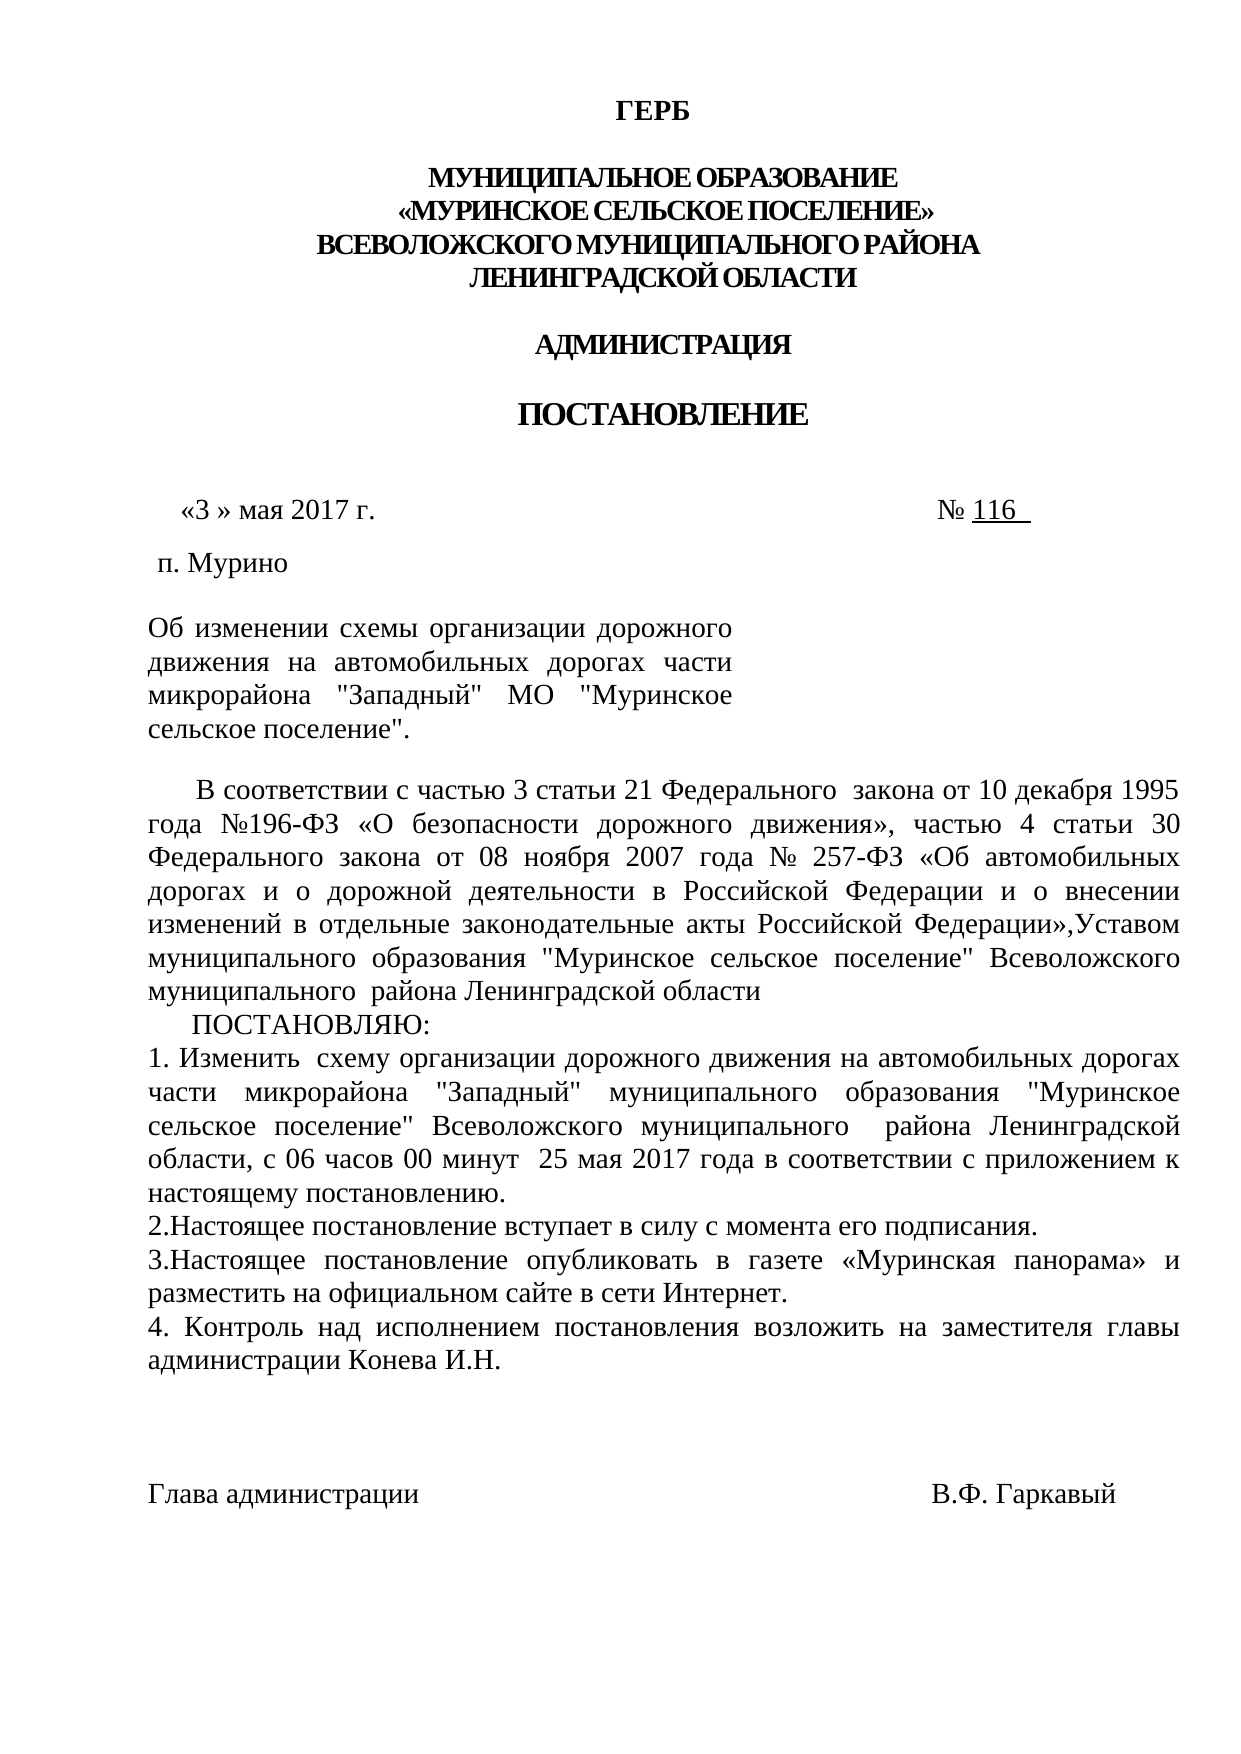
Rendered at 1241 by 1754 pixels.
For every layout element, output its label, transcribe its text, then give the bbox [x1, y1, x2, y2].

text 1. Изменить схему организации дорожного движения на автомобильных дорогах части микрорайона "Западный" муниципального образования "Муринское сельское поселение" Всеволожского муниципального района Ленинградской области, с 06 часов 00 минут 25 мая 2017 года в соответствии с приложением к настоящему постановлению. [148, 1041, 1181, 1208]
text В соответствии с частью 3 статьи 21 Федерального закона от 10 декабря 1995 года №196-ФЗ «О безопасности дорожного движения», частью 4 статьи 30 Федерального закона от 08 ноября 2007 года № 257-ФЗ «Об автомобильных дорогах и о дорожной деятельности в Российской Федерации и о внесении изменений в отдельные законодательные акты Российской Федерации»,Уставом муниципального образования "Муринское сельское поселение" Всеволожского муниципального района Ленинградской области [148, 772, 1181, 1007]
text ПОСТАНОВЛЕНИЕ [148, 394, 1181, 433]
text АДМИНИСТРАЦИЯ [148, 327, 1181, 361]
text «МУРИНСКОЕ СЕЛЬСКОЕ ПОСЕЛЕНИЕ» [148, 193, 1181, 227]
text Глава администрации В.Ф. Гаркавый [148, 1477, 1181, 1510]
text «3 » мая 2017 г. № 116 [0, 492, 1181, 526]
text 3.Настоящее постановление опубликовать в газете «Муринская панорама» и разместить на официальном сайте в сети Интернет. [148, 1242, 1181, 1309]
text ЛЕНИНГРАДСКОЙ ОБЛАСТИ [148, 260, 1181, 294]
text ГЕРБ [148, 93, 1181, 126]
text МУНИЦИПАЛЬНОЕ ОБРАЗОВАНИЕ [148, 160, 1181, 193]
text п. Мурино [150, 546, 1181, 579]
text 2.Настоящее постановление вступает в силу с момента его подписания. [148, 1208, 1181, 1242]
text 4. Контроль над исполнением постановления возложить на заместителя главы администрации Конева И.Н. [148, 1309, 1181, 1376]
table_header Об изменении схемы организации дорожного движения на автомобильных дорогах части микрорайона "Западный" МО "Муринское сельское поселение". [136, 610, 744, 744]
text ПОСТАНОВЛЯЮ: [148, 1007, 1181, 1041]
text ВСЕВОЛОЖСКОГО МУНИЦИПАЛЬНОГО РАЙОНА [118, 227, 1181, 260]
